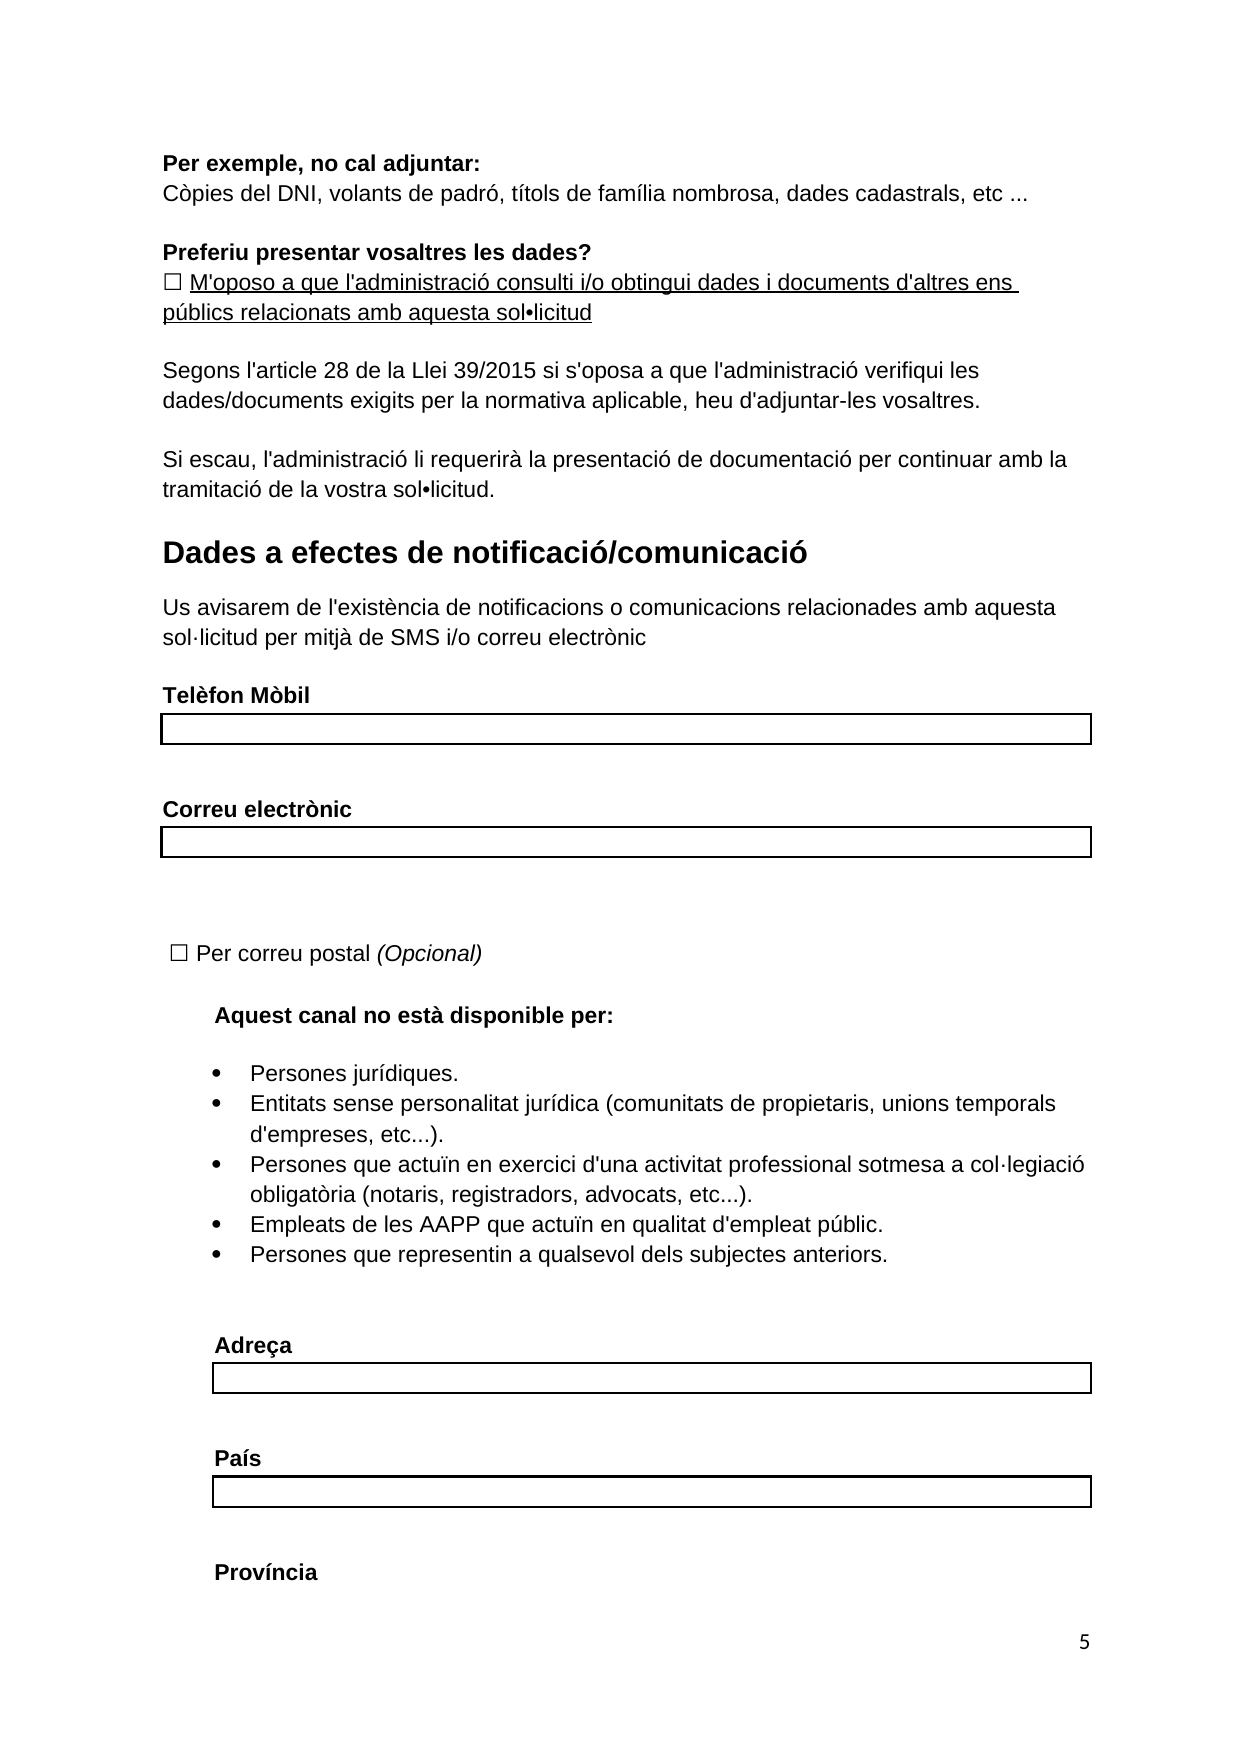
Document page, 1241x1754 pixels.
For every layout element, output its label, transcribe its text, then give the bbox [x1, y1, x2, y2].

text Província [214, 1559, 1090, 1585]
text Si escau, l'administració li requerirà la presentació de documentació per continuar amb la tramitació de la vostra sol•licitud. [162, 446, 1090, 502]
text Aquest canal no està disponible per: [162, 1002, 1090, 1028]
list Persones que actuïn en exercici d'una activitat professional sotmesa a col·legiació obligatòria (notaris, registradors, advocats, etc...). [212, 1151, 1090, 1207]
text ☐ Per correu postal (Opcional) [162, 909, 1090, 998]
text Preferiu presentar vosaltres les dades? ☐ M'oposo a que l'administració consulti i/o obtingui dades i documents d'altres ens públics relacionats amb aquesta sol•licitud [162, 238, 1090, 325]
list Persones jurídiques. [212, 1060, 1090, 1086]
text Adreça [214, 1332, 1090, 1358]
text Dades a efectes de notificació/comunicació [162, 534, 1090, 570]
list Persones que representin a qualsevol dels subjectes anteriors. [212, 1241, 1090, 1268]
list Entitats sense personalitat jurídica (comunitats de propietaris, unions temporals d'empreses, etc...). [212, 1090, 1090, 1147]
text Segons l'article 28 de la Llei 39/2015 si s'oposa a que l'administració verifiqui les dades/documents exigits per la normativa aplicable, heu d'adjuntar-les vosaltres. [162, 357, 1090, 414]
list Empleats de les AAPP que actuïn en qualitat d'empleat públic. [212, 1211, 1090, 1237]
text Per exemple, no cal adjuntar: Còpies del DNI, volants de padró, títols de família nombrosa, dades cadastrals, etc ... [162, 150, 1090, 207]
text Us avisarem de l'existència de notificacions o comunicacions relacionades amb aquesta sol·licitud per mitjà de SMS i/o correu electrònic [162, 594, 1090, 651]
text Telèfon Mòbil [162, 682, 1090, 709]
text Correu electrònic [162, 796, 1090, 822]
text País [214, 1445, 1090, 1472]
